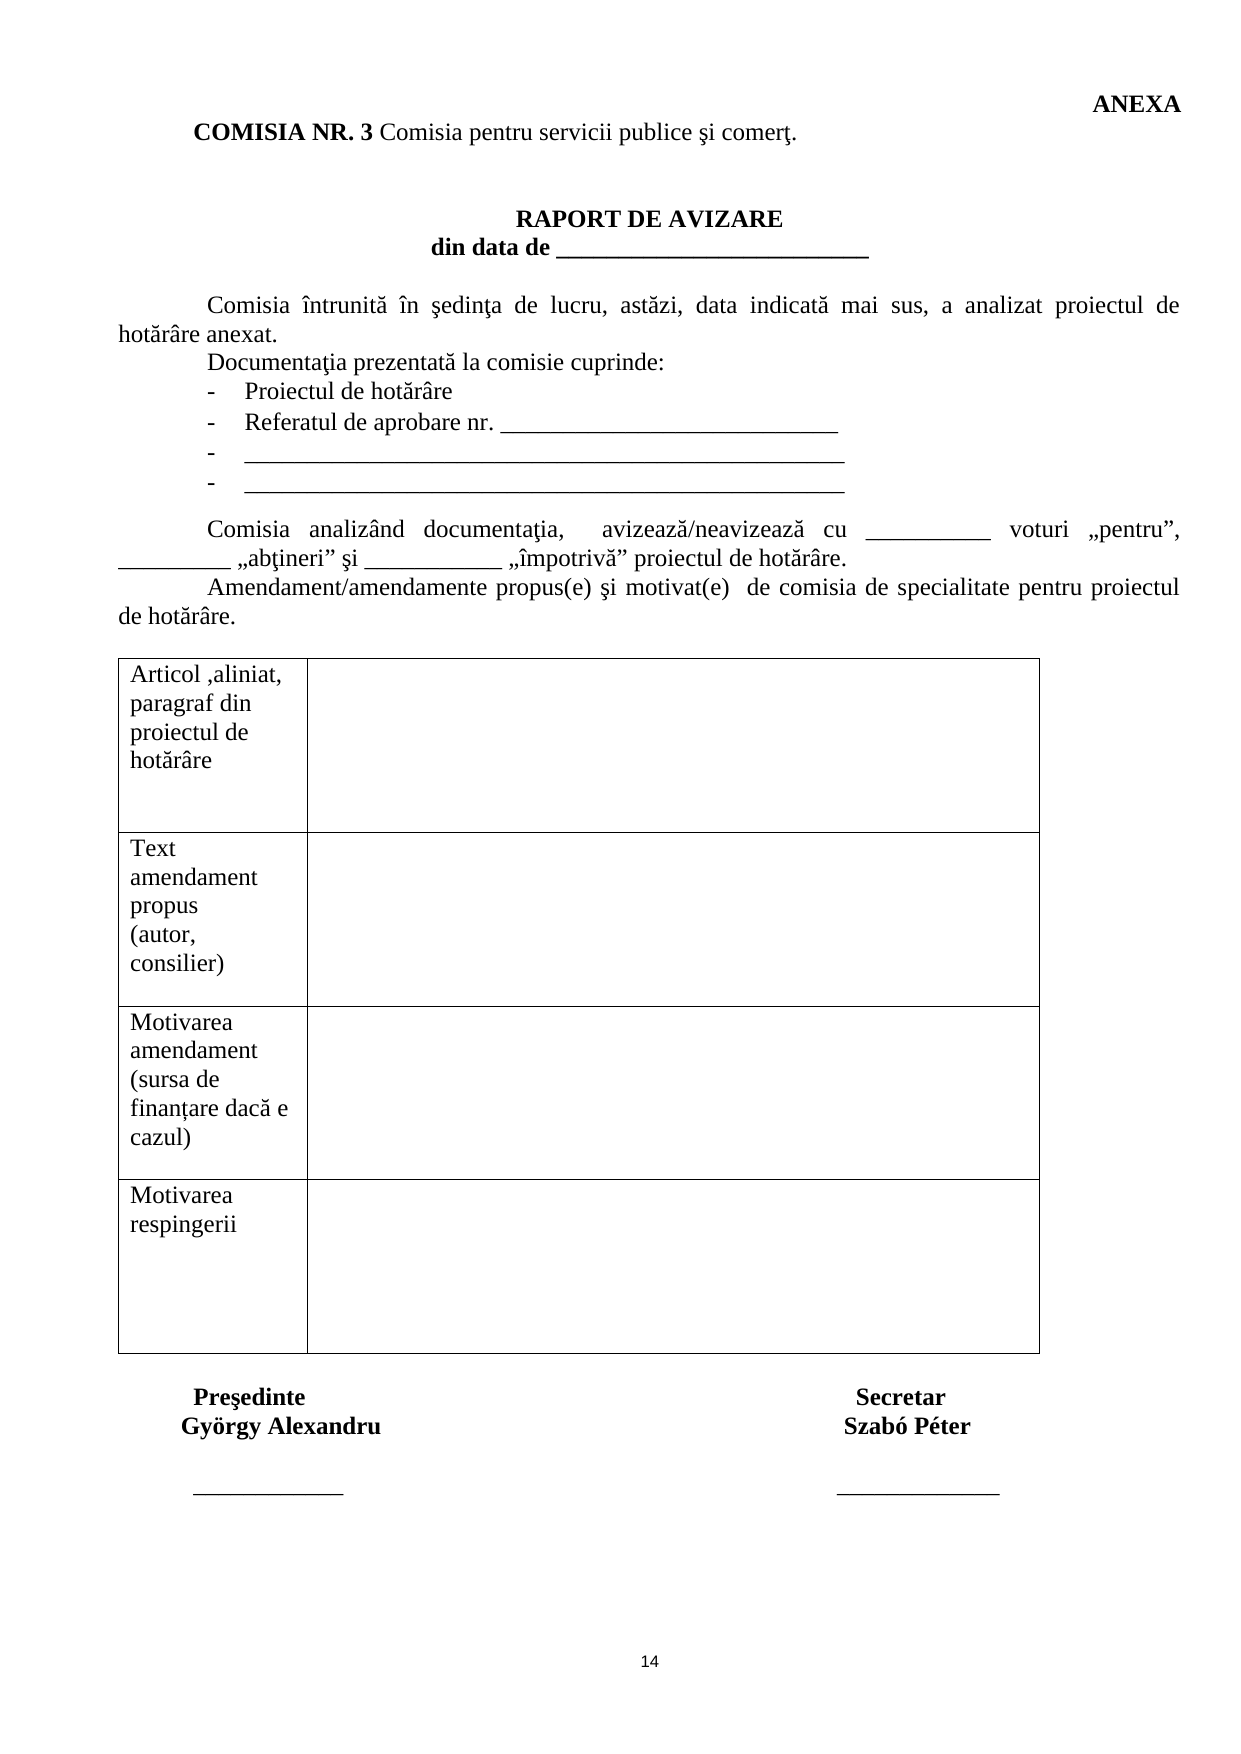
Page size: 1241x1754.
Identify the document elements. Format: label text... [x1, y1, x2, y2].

list ________________________________________________ [207, 467, 1181, 496]
text Documentaţia prezentată la comisie cuprinde: [118, 347, 1181, 376]
list ________________________________________________ [207, 437, 1181, 466]
text Preşedinte Secretar [118, 1382, 1181, 1411]
text RAPORT DE AVIZARE [118, 204, 1181, 232]
list Proiectul de hotărâre [207, 376, 1181, 405]
table_cell [308, 1007, 1039, 1179]
list Referatul de aprobare nr. ___________________________ [207, 407, 1181, 435]
table_cell Motivarea amendament (sursa de finanțare dacă e cazul) [119, 1007, 307, 1179]
text COMISIA NR. 3 Comisia pentru servicii publice şi comerţ. [118, 117, 1181, 146]
table_cell [308, 1180, 1039, 1353]
text Amendament/amendamente propus(e) şi motivat(e) de comisia de specialitate pentru proiectul de hotărâre. [118, 572, 1181, 629]
text György Alexandru Szabó Péter [118, 1411, 1181, 1440]
text ANEXA [118, 89, 1181, 117]
text Comisia întrunită în şedinţa de lucru, astăzi, data indicată mai sus, a analizat proiectul de hotărâre anexat. [118, 290, 1181, 347]
text ____________ _____________ [118, 1469, 1181, 1497]
table_header Articol ,aliniat, paragraf din proiectul de hotărâre [119, 659, 307, 832]
table_cell Text amendament propus (autor, consilier) [119, 833, 307, 1006]
table_header [308, 659, 1039, 832]
table_cell [308, 833, 1039, 1006]
table_cell Motivarea respingerii [119, 1180, 307, 1353]
text Comisia analizând documentaţia, avizează/neavizează cu __________ voturi „pentru”, _________ „abţineri” şi ___________ „împotrivă” proiectul de hotărâre. [118, 514, 1181, 572]
text din data de _________________________ [118, 232, 1181, 261]
